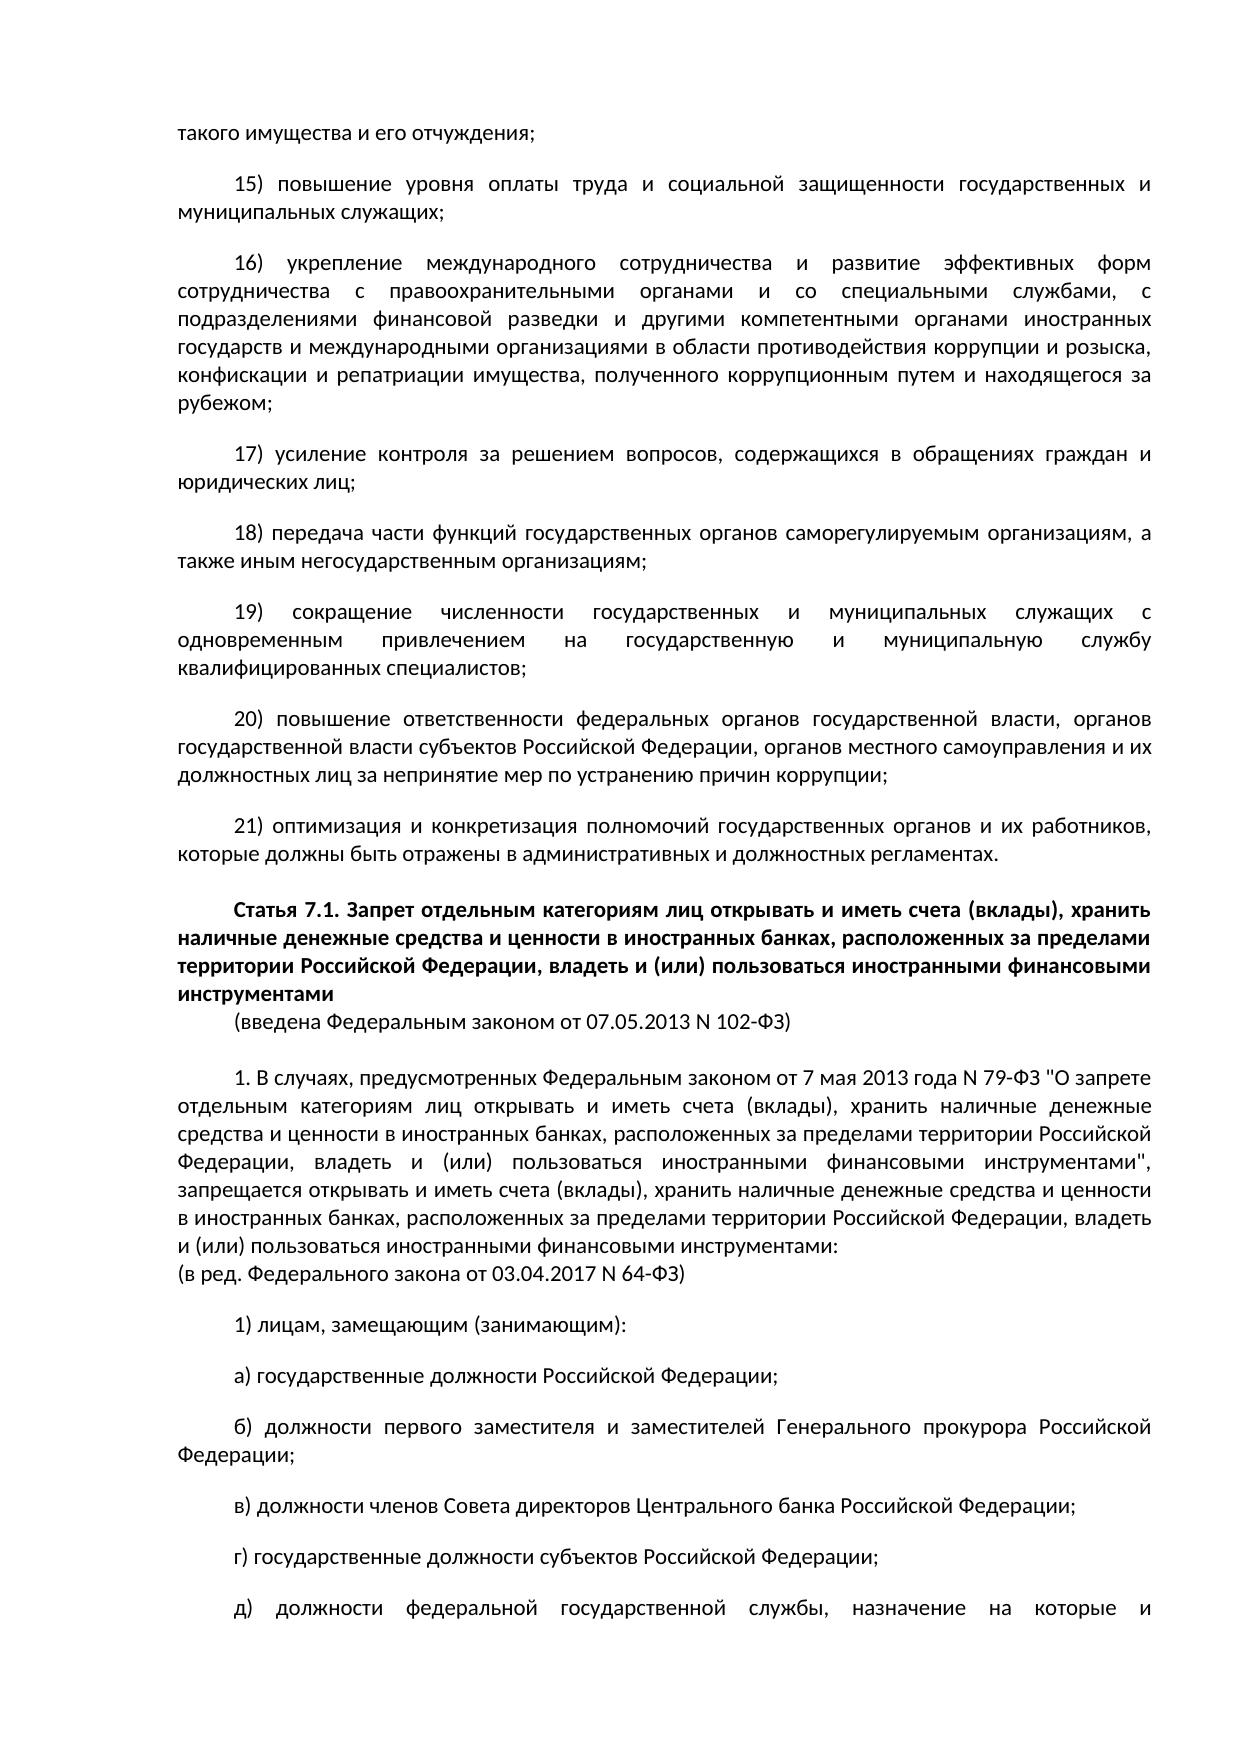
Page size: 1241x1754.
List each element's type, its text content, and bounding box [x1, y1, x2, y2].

text 21) оптимизация и конкретизация полномочий государственных органов и их работников, которые должны быть отражены в административных и должностных регламентах. [177, 811, 1152, 867]
text 17) усиление контроля за решением вопросов, содержащихся в обращениях граждан и юридических лиц; [177, 439, 1152, 495]
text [177, 118, 1152, 146]
text 18) передача части функций государственных органов саморегулируемым организациям, а также иным негосударственным организациям; [177, 518, 1152, 574]
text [177, 1593, 1152, 1621]
text б) должности первого заместителя и заместителей Генерального прокурора Российской Федерации; [177, 1412, 1152, 1468]
text 1) лицам, замещающим (занимающим): [177, 1310, 1152, 1338]
text 1. В случаях, предусмотренных Федеральным законом от 7 мая 2013 года N 79-ФЗ "О запрете отдельным категориям лиц открывать и иметь счета (вклады), хранить наличные денежные средства и ценности в иностранных банках, расположенных за пределами территории Российской Федерации, владеть и (или) пользоваться иностранными финансовыми инструментами", запрещается открывать и иметь счета (вклады), хранить наличные денежные средства и ценности в иностранных банках, расположенных за пределами территории Российской Федерации, владеть и (или) пользоваться иностранными финансовыми инструментами: [177, 1063, 1152, 1259]
text в) должности членов Совета директоров Центрального банка Российской Федерации; [177, 1491, 1152, 1519]
text 15) повышение уровня оплаты труда и социальной защищенности государственных и муниципальных служащих; [177, 169, 1152, 225]
text (введена Федеральным законом от 07.05.2013 N 102-ФЗ) [177, 1007, 1152, 1035]
text 16) укрепление международного сотрудничества и развитие эффективных форм сотрудничества с правоохранительными органами и со специальными службами, с подразделениями финансовой разведки и другими компетентными органами иностранных государств и международными организациями в области противодействия коррупции и розыска, конфискации и репатриации имущества, полученного коррупционным путем и находящегося за рубежом; [177, 248, 1152, 416]
text г) государственные должности субъектов Российской Федерации; [177, 1542, 1152, 1570]
text 19) сокращение численности государственных и муниципальных служащих с одновременным привлечением на государственную и муниципальную службу квалифицированных специалистов; [177, 597, 1152, 681]
title Статья 7.1. Запрет отдельным категориям лиц открывать и иметь счета (вклады), хранить наличные денежные средства и ценности в иностранных банках, расположенных за пределами территории Российской Федерации, владеть и (или) пользоваться иностранными финансовыми инструментами [177, 895, 1152, 1007]
text 20) повышение ответственности федеральных органов государственной власти, органов государственной власти субъектов Российской Федерации, органов местного самоуправления и их должностных лиц за непринятие мер по устранению причин коррупции; [177, 704, 1152, 788]
text а) государственные должности Российской Федерации; [177, 1361, 1152, 1389]
text (в ред. Федерального закона от 03.04.2017 N 64-ФЗ) [177, 1259, 1152, 1287]
